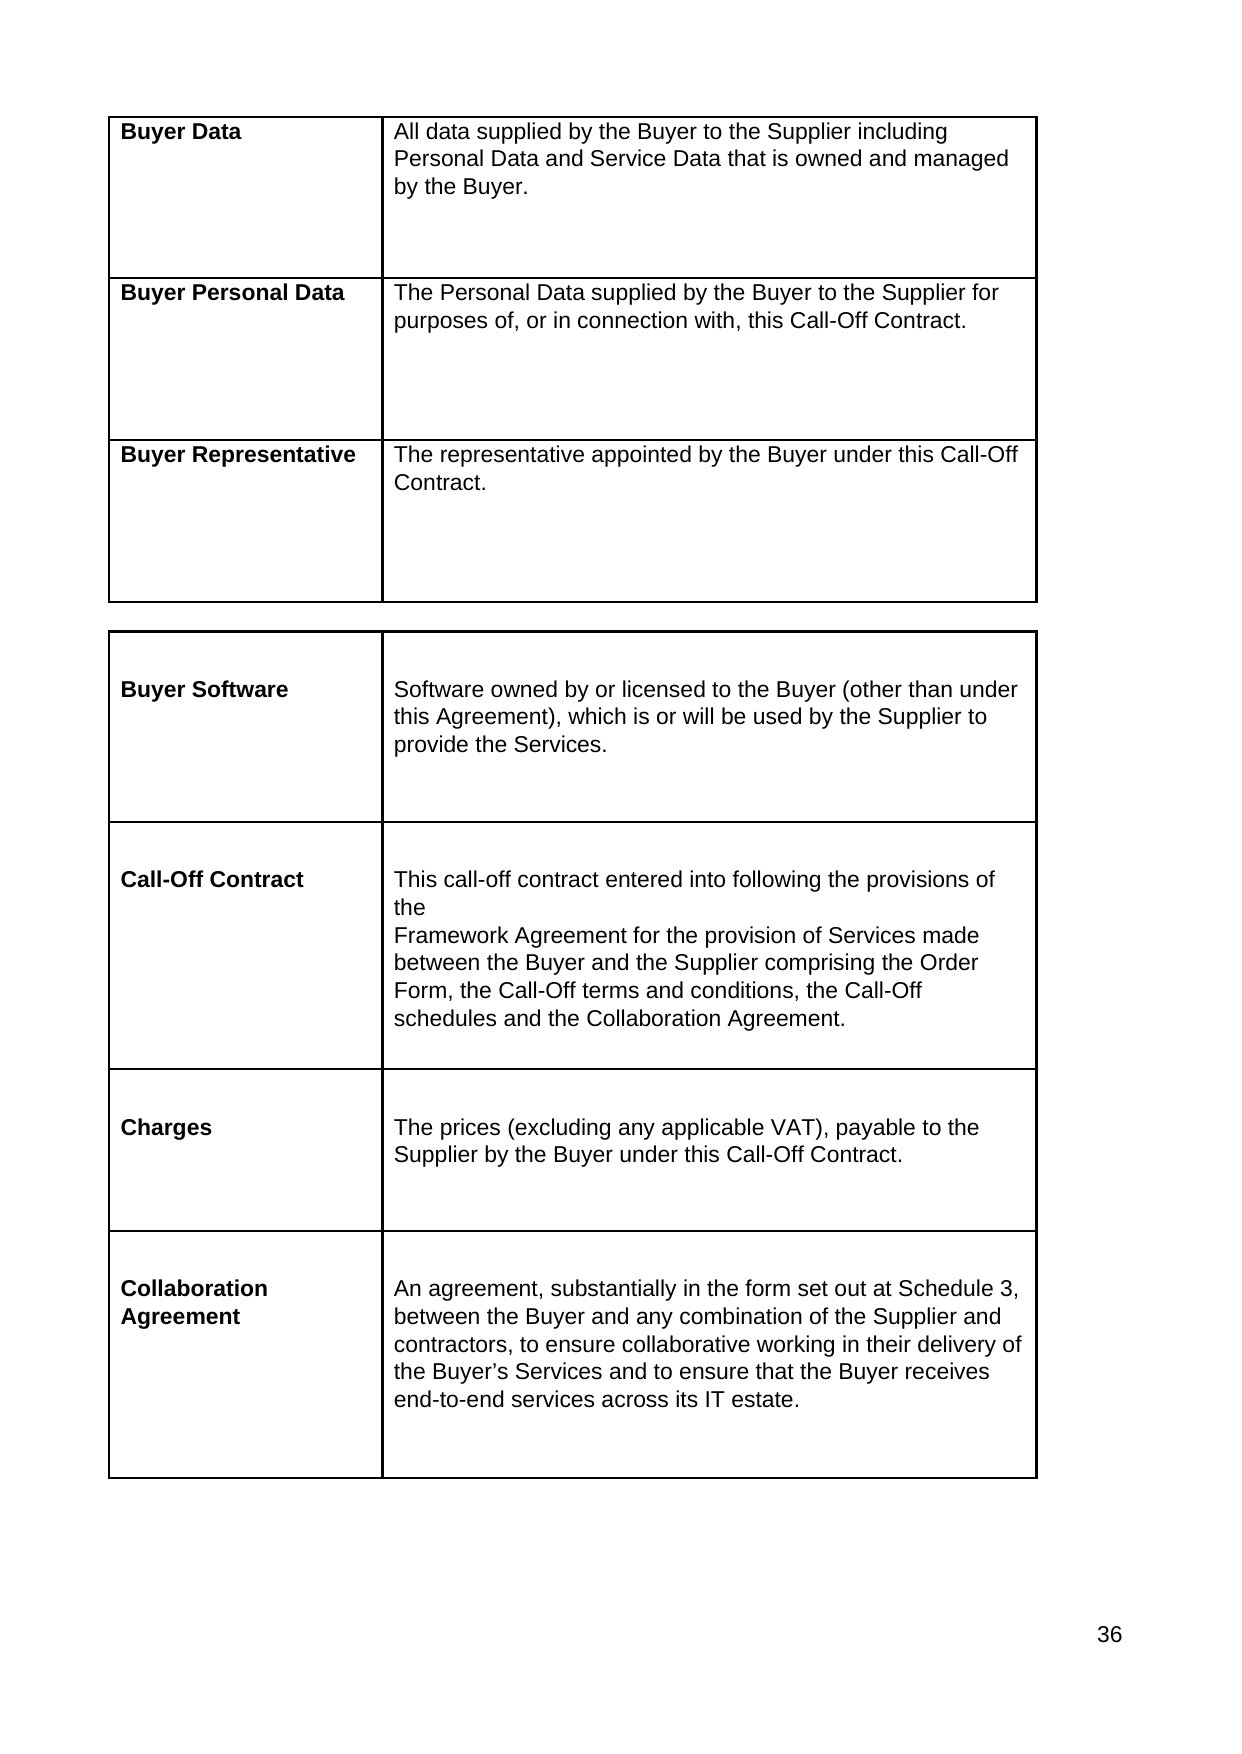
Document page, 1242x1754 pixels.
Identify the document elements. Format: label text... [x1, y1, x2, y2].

table_header Software owned by or licensed to the Buyer (other than under this Agreement), which is or will be used by the Supplier to provide the Services. [384, 633, 1035, 821]
table_cell All data supplied by the Buyer to the Supplier including Personal Data and Service Data that is owned and managed by the Buyer. [384, 118, 1035, 277]
table_cell Buyer Representative [110, 441, 381, 601]
table_cell Collaboration Agreement [110, 1232, 381, 1477]
table_cell Buyer Personal Data [110, 279, 381, 439]
table_header Buyer Software [110, 633, 381, 821]
table_cell The representative appointed by the Buyer under this Call-Off Contract. [384, 441, 1035, 601]
table_cell Call-Off Contract [110, 823, 381, 1068]
table_cell An agreement, substantially in the form set out at Schedule 3, between the Buyer and any combination of the Supplier and contractors, to ensure collaborative working in their delivery of the Buyer’s Services and to ensure that the Buyer receives end-to-end services across its IT estate. [384, 1232, 1035, 1477]
table_cell Buyer Data [110, 118, 381, 277]
table_cell The Personal Data supplied by the Buyer to the Supplier for purposes of, or in connection with, this Call-Off Contract. [384, 279, 1035, 439]
table_cell Charges [110, 1070, 381, 1230]
table_cell This call-off contract entered into following the provisions of the Framework Agreement for the provision of Services made between the Buyer and the Supplier comprising the Order Form, the Call-Off terms and conditions, the Call-Off schedules and the Collaboration Agreement. [384, 823, 1035, 1068]
table_cell The prices (excluding any applicable VAT), payable to the Supplier by the Buyer under this Call-Off Contract. [384, 1070, 1035, 1230]
